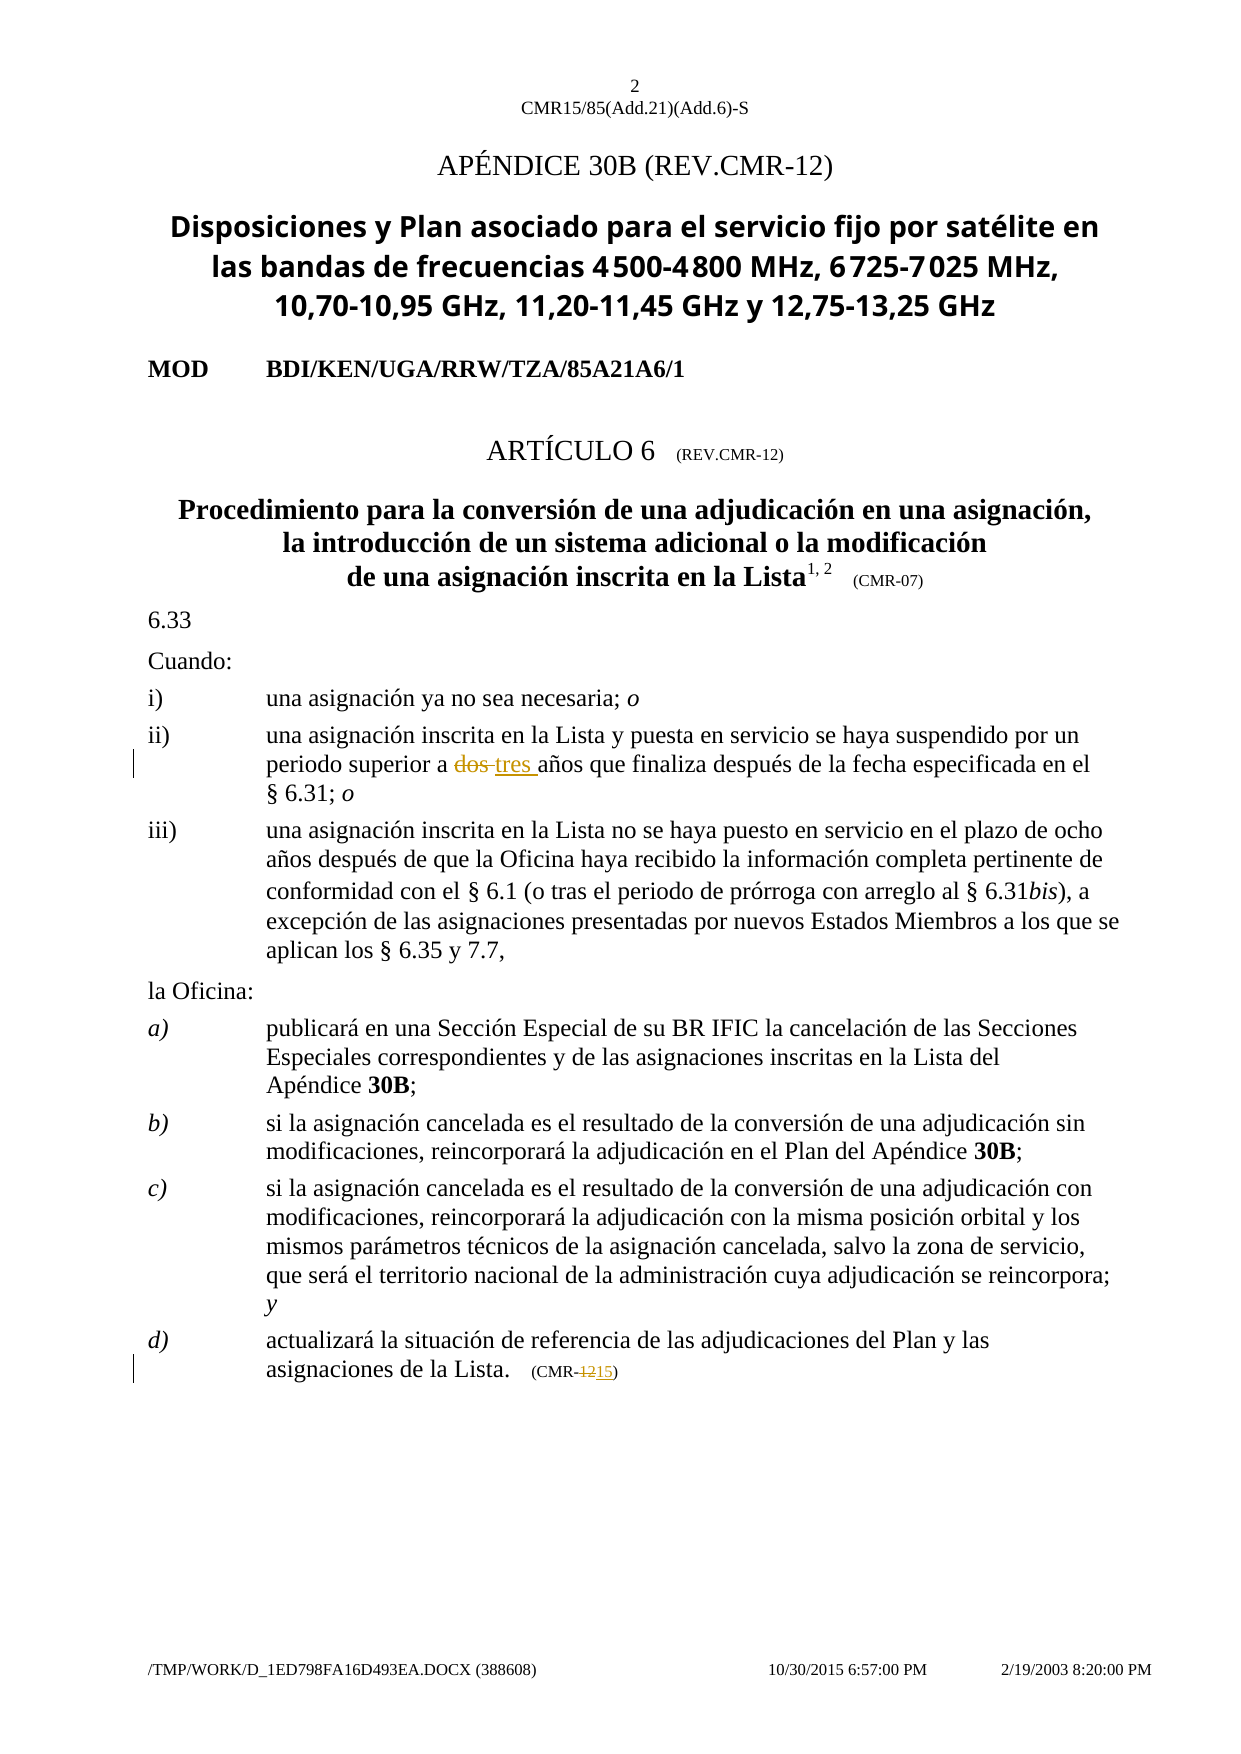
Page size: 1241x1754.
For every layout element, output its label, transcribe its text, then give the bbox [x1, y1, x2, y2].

text b) si la asignación cancelada es el resultado de la conversión de una adjudicación sin modificaciones, reincorporará la adjudicación en el Plan del Apéndice 30B; [148, 1108, 1122, 1165]
text 6.33 [148, 605, 1122, 634]
text d) actualizará la situación de referencia de las adjudicaciones del Plan y las asignaciones de la Lista. (CMR-) [148, 1326, 1122, 1383]
title Procedimiento para la conversión de una adjudicación en una asignación, la introducción de un sistema adicional o la modificación de una asignación inscrita en la Lista1, 2 (CMR-07) [148, 492, 1122, 592]
text ii) una asignación inscrita en la Lista y puesta en servicio se haya suspendido por un periodo superior a años que finaliza después de la fecha especificada en el § 6.31; o [148, 720, 1122, 807]
text la Oficina: [148, 976, 1122, 1005]
text MOD BDI/KEN/UGA/RRW/TZA/85A21A6/1 [148, 354, 1122, 383]
text i) una asignación ya no sea necesaria; o [148, 683, 1122, 712]
text c) si la asignación cancelada es el resultado de la conversión de una adjudicación con modificaciones, reincorporará la adjudicación con la misma posición orbital y los mismos parámetros técnicos de la asignación cancelada, salvo la zona de servicio, que será el territorio nacional de la administración cuya adjudicación se reincorpora; y [148, 1173, 1122, 1317]
text iii) una asignación inscrita en la Lista no se haya puesto en servicio en el plazo de ocho años después de que la Oficina haya recibido la información completa pertinente de conformidad con el § 6.1 (o tras el periodo de prórroga con arreglo al § 6.31bis), a excepción de las asignaciones presentadas por nuevos Estados Miembros a los que se aplican los § 6.35 y 7.7, [148, 815, 1122, 963]
text a) publicará en una Sección Especial de su BR IFIC la cancelación de las Secciones Especiales correspondientes y de las asignaciones inscritas en la Lista del Apéndice 30B; [148, 1013, 1122, 1099]
title Disposiciones y Plan asociado para el servicio fijo por satélite en las bandas de frecuencias 4 500-4 800 MHz, 6 725-7 025 MHz, 10,70-10,95 GHz, 11,20-11,45 GHz y 12,75-13,25 GHz [148, 206, 1122, 325]
text APÉNDICE 30B (Rev.CMR-12) [148, 148, 1122, 181]
text ARTÍCULO 6 (Rev.CMR-12) [148, 433, 1122, 467]
text Cuando: [148, 646, 1122, 675]
